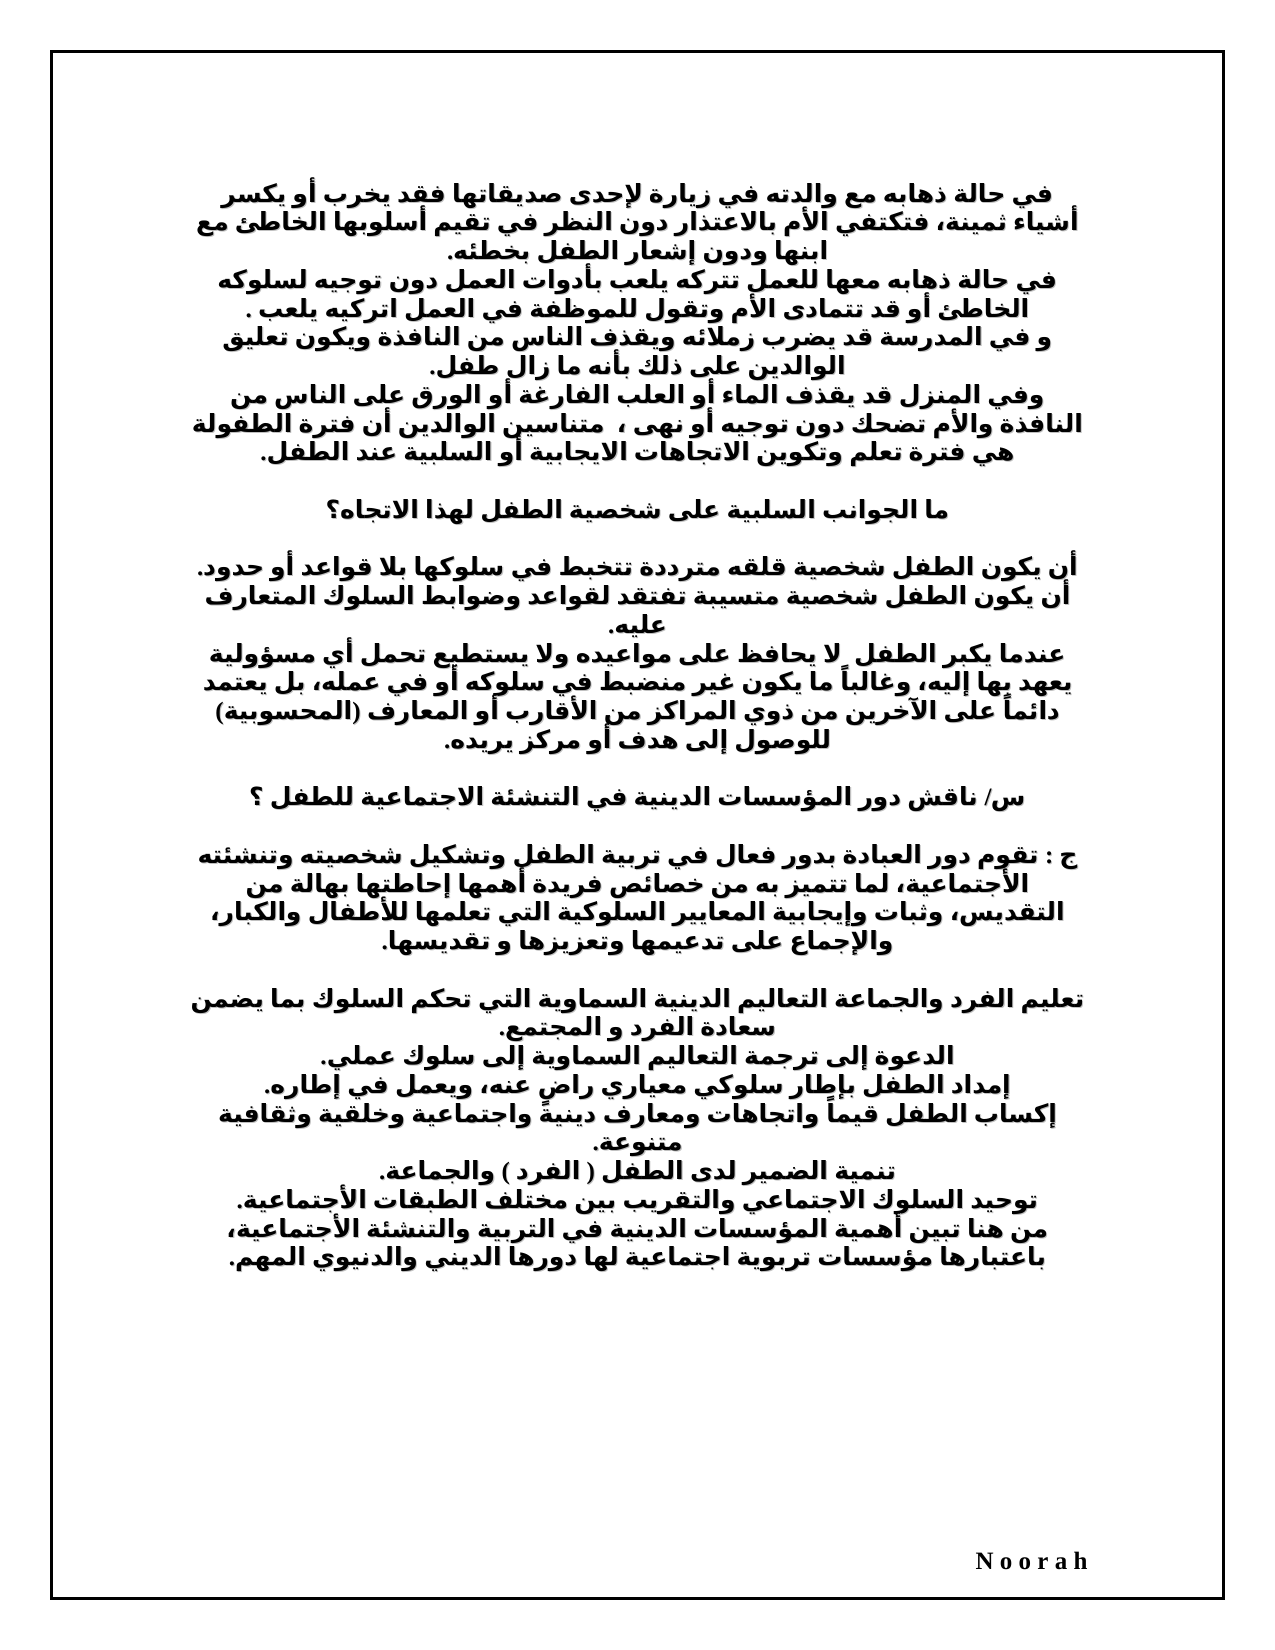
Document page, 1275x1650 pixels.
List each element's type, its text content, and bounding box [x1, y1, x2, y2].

text أن يكون الطفل شخصية قلقه مترددة تتخبط في سلوكها بلا قواعد أو حدود. [187, 552, 1087, 581]
text س/ ناقش دور المؤسسات الدينية في التنشئة الاجتماعية للطفل ؟ [187, 782, 1087, 811]
text ج : تقوم دور العبادة بدور فعال في تربية الطفل وتشكيل شخصيته وتنشئته الأجتماعية، لما تتميز به من خصائص فريدة أهمها إحاطتها بهالة من التقديس، وثبات وإيجابية المعايير السلوكية التي تعلمها للأطفال والكبار، والإجماع على تدعيمها وتعزيزها و تقديسها. [187, 840, 1087, 955]
text تعليم الفرد والجماعة التعاليم الدينية السماوية التي تحكم السلوك بما يضمن سعادة الفرد و المجتمع. [187, 984, 1087, 1041]
text و في المدرسة قد يضرب زملائه ويقذف الناس من النافذة ويكون تعليق الوالدين على ذلك بأنه ما زال طفل. [187, 322, 1087, 380]
text عندما يكبر الطفل لا يحافظ على مواعيده ولا يستطيع تحمل أي مسؤولية يعهد بها إليه، وغالباً ما يكون غير منضبط في سلوكه أو في عمله، بل يعتمد دائماً على الآخرين من ذوي المراكز من الأقارب أو المعارف (المحسوبية) للوصول إلى هدف أو مركز يريده. [187, 639, 1087, 754]
text وفي المنزل قد يقذف الماء أو العلب الفارغة أو الورق على الناس من النافذة والأم تضحك دون توجيه أو نهى ، متناسين الوالدين أن فترة الطفولة هي فترة تعلم وتكوين الاتجاهات الايجابية أو السلبية عند الطفل. [187, 380, 1087, 466]
text إكساب الطفل قيماً واتجاهات ومعارف دينية واجتماعية وخلقية وثقافية متنوعة. [187, 1099, 1087, 1156]
text من هنا تبين أهمية المؤسسات الدينية في التربية والتنشئة الأجتماعية، باعتبارها مؤسسات تربوية اجتماعية لها دورها الديني والدنيوي المهم. [187, 1214, 1087, 1271]
text في حالة ذهابه معها للعمل تتركه يلعب بأدوات العمل دون توجيه لسلوكه الخاطئ أو قد تتمادى الأم وتقول للموظفة في العمل اتركيه يلعب . [187, 265, 1087, 322]
text في حالة ذهابه مع والدته في زيارة لإحدى صديقاتها فقد يخرب أو يكسر أشياء ثمينة، فتكتفي الأم بالاعتذار دون النظر في تقيم أسلوبها الخاطئ مع ابنها ودون إشعار الطفل بخطئه. [187, 179, 1087, 265]
text إمداد الطفل بإطار سلوكي معياري راضٍ عنه، ويعمل في إطاره. [187, 1070, 1087, 1099]
text توحيد السلوك الاجتماعي والتقريب بين مختلف الطبقات الأجتماعية. [187, 1185, 1087, 1214]
text أن يكون الطفل شخصية متسيبة تفتقد لقواعد وضوابط السلوك المتعارف عليه. [187, 581, 1087, 639]
text ما الجوانب السلبية على شخصية الطفل لهذا الاتجاه؟ [187, 495, 1087, 524]
text الدعوة إلى ترجمة التعاليم السماوية إلى سلوك عملي. [187, 1041, 1087, 1070]
text تنمية الضمير لدى الطفل ( الفرد ) والجماعة. [187, 1156, 1087, 1185]
